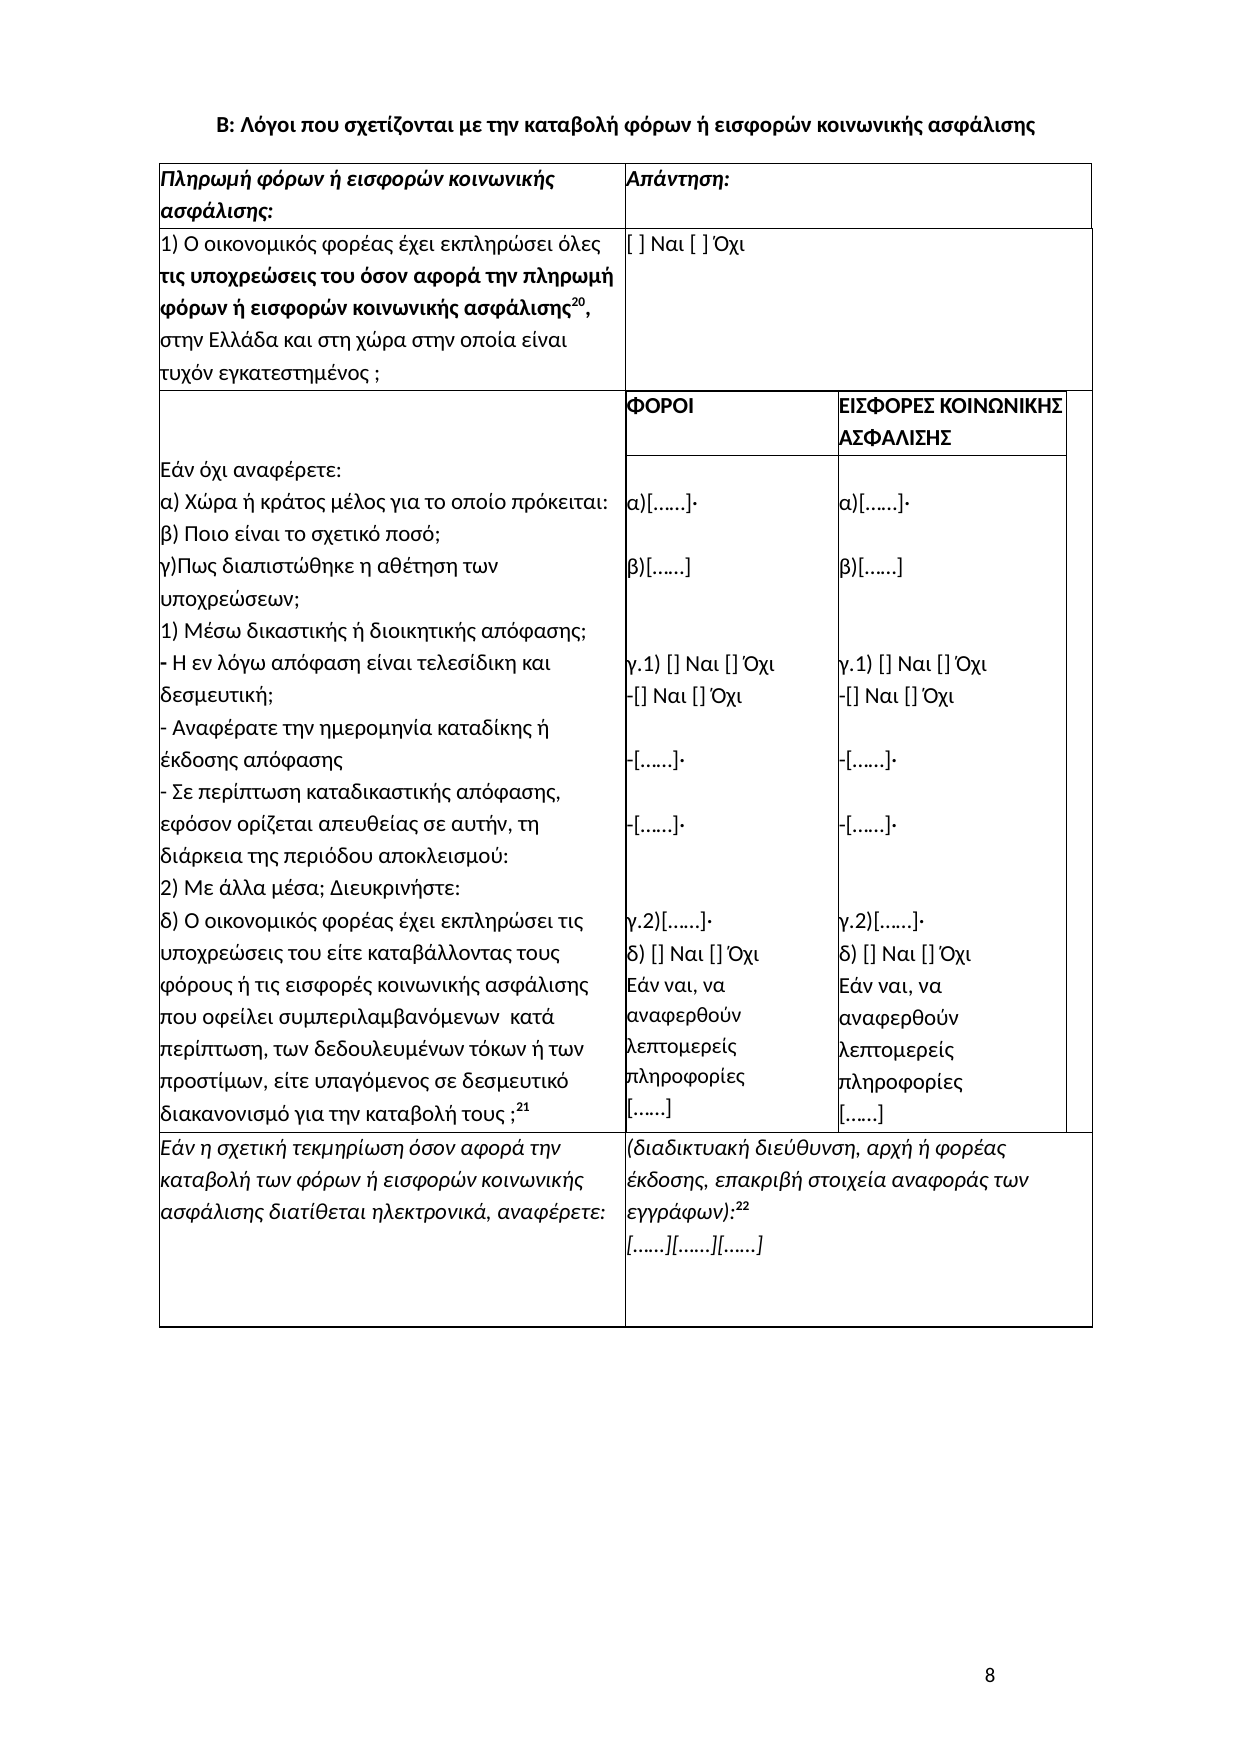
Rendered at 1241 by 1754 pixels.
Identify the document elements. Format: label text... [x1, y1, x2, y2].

table_cell Εάν όχι αναφέρετε: α) Χώρα ή κράτος μέλος για το οποίο πρόκειται: β) Ποιο είναι το σχετικό ποσό; γ)Πως διαπιστώθηκε η αθέτηση των υποχρεώσεων; 1) Μέσω δικαστικής ή διοικητικής απόφασης; - Η εν λόγω απόφαση είναι τελεσίδικη και δεσμευτική; - Αναφέρατε την ημερομηνία καταδίκης ή έκδοσης απόφασης - Σε περίπτωση καταδικαστικής απόφασης, εφόσον ορίζεται απευθείας σε αυτήν, τη διάρκεια της περιόδου αποκλεισμού: 2) Με άλλα μέσα; Διευκρινήστε: δ) Ο οικονομικός φορέας έχει εκπληρώσει τις υποχρεώσεις του είτε καταβάλλοντας τους φόρους ή τις εισφορές κοινωνικής ασφάλισης που οφείλει συμπεριλαμβανόμενων κατά περίπτωση, των δεδουλευμένων τόκων ή των προστίμων, είτε υπαγόμενος σε δεσμευτικό διακανονισμό για την καταβολή τους ; [160, 391, 625, 1132]
table_cell (διαδικτυακή διεύθυνση, αρχή ή φορέας έκδοσης, επακριβή στοιχεία αναφοράς των εγγράφων): [……][……][……] [626, 1133, 1092, 1326]
table_cell [1067, 391, 1092, 1132]
table_cell [839, 392, 1066, 455]
table_cell [ ] Ναι [ ] Όχι [626, 229, 1092, 390]
table_cell 1) Ο οικονομικός φορέας έχει εκπληρώσει όλες τις υποχρεώσεις του όσον αφορά την πληρωμή φόρων ή εισφορών κοινωνικής ασφάλισης, στην Ελλάδα και στη χώρα στην οποία είναι τυχόν εγκατεστημένος ; [160, 229, 625, 390]
table_cell [627, 456, 838, 1132]
table_header Απάντηση: [626, 164, 1091, 228]
table_cell [627, 392, 838, 455]
table_cell [839, 456, 1066, 1132]
table_header Πληρωμή φόρων ή εισφορών κοινωνικής ασφάλισης: [160, 164, 625, 228]
text Β: Λόγοι που σχετίζονται με την καταβολή φόρων ή εισφορών κοινωνικής ασφάλισης [130, 110, 1122, 138]
table_cell Εάν η σχετική τεκμηρίωση όσον αφορά την καταβολή των φόρων ή εισφορών κοινωνικής ασφάλισης διατίθεται ηλεκτρονικά, αναφέρετε: [160, 1133, 625, 1326]
